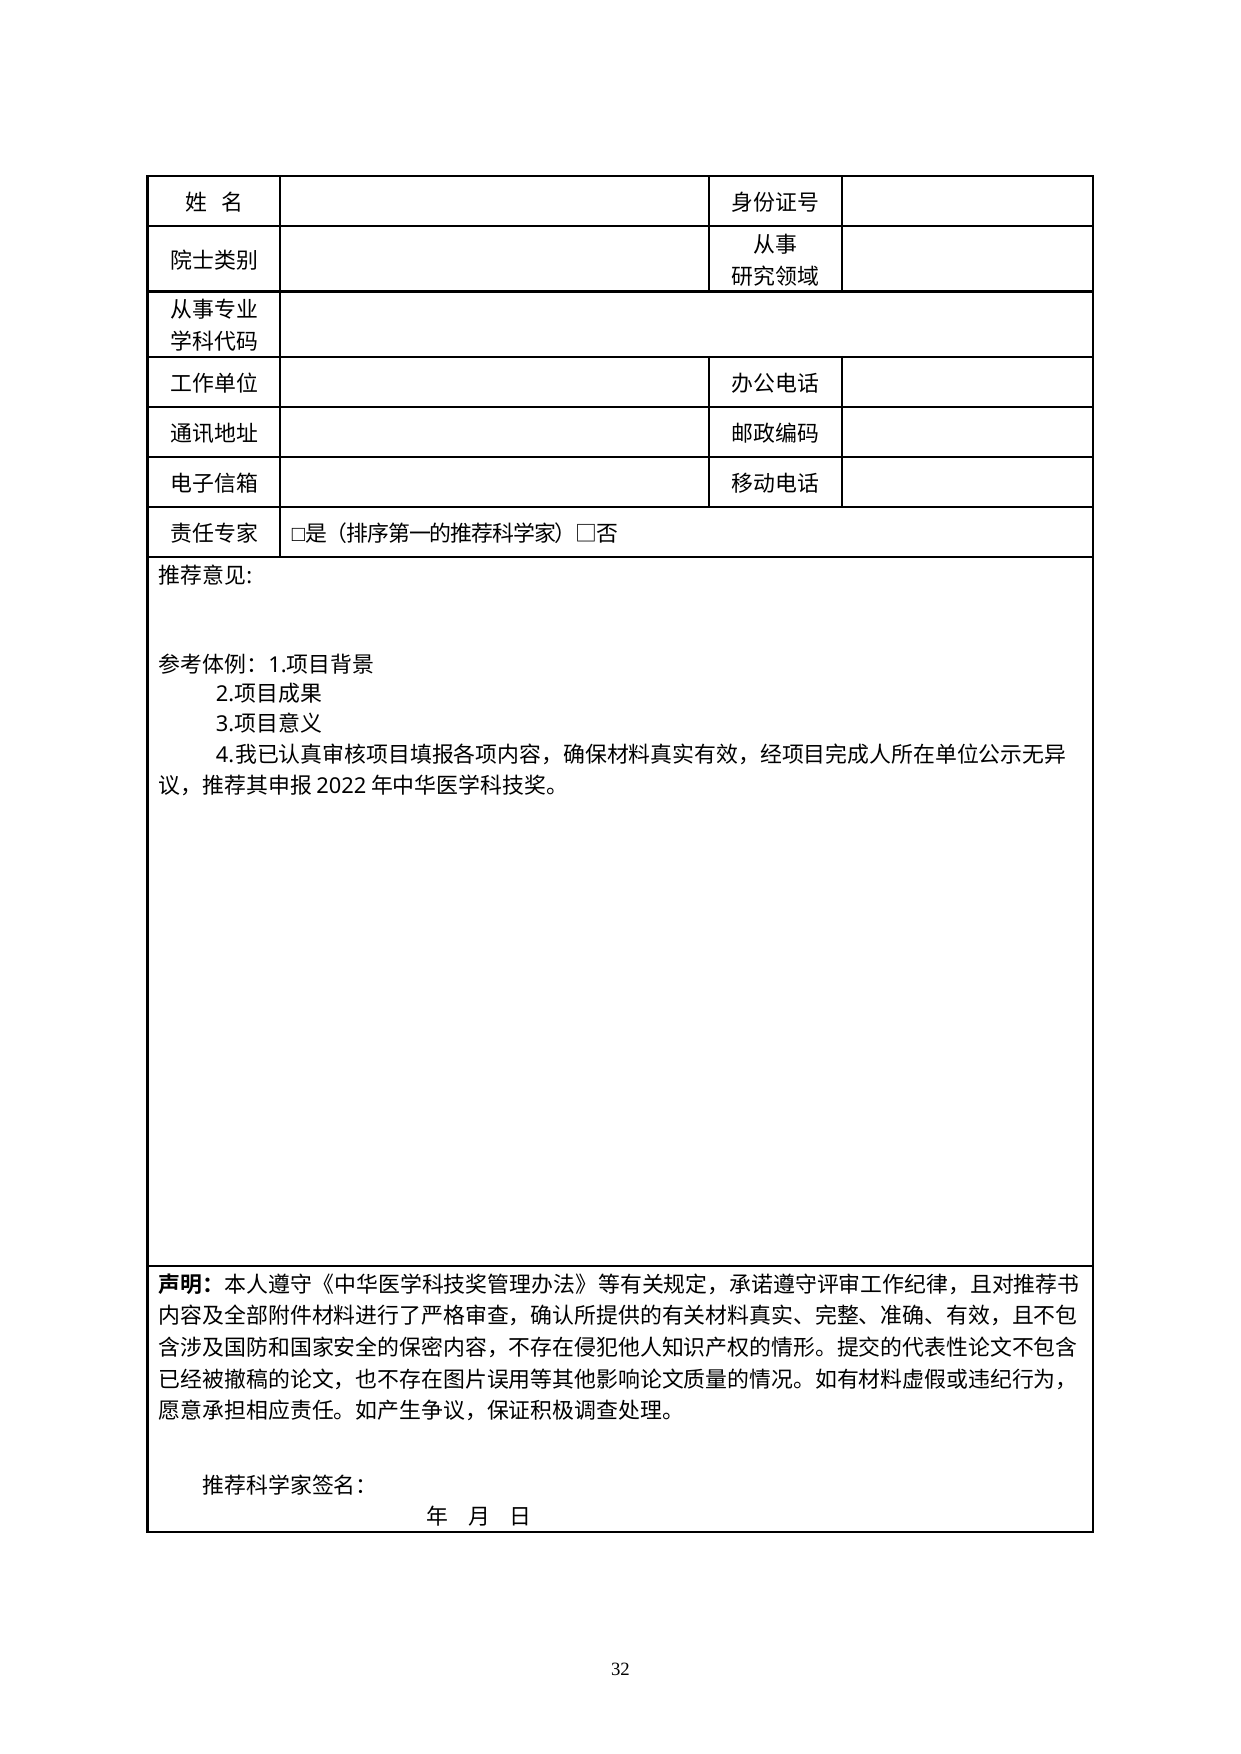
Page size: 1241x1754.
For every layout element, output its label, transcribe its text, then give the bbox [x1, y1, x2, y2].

table_cell [843, 227, 1092, 290]
table_cell 移动电话 [710, 458, 841, 506]
table_cell 院士类别 [149, 227, 279, 290]
table_header [843, 177, 1092, 225]
table_cell 通讯地址 [149, 408, 279, 456]
table_cell 声明：本人遵守《中华医学科技奖管理办法》等有关规定，承诺遵守评审工作纪律，且对推荐书内容及全部附件材料进行了严格审查，确认所提供的有关材料真实、完整、准确、有效，且不包含涉及国防和国家安全的保密内容，不存在侵犯他人知识产权的情形。提交的代表性论文不包含已经被撤稿的论文，也不存在图片误用等其他影响论文质量的情况。如有材料虚假或违纪行为，愿意承担相应责任。如产生争议，保证积极调查处理。 推荐科学家签名： 年 月 日 [149, 1267, 1092, 1531]
table_cell [281, 227, 708, 290]
table_cell 办公电话 [710, 358, 841, 406]
table_cell 工作单位 [149, 358, 279, 406]
table_cell [843, 408, 1092, 456]
table_cell 推荐意见: 参考体例：1.项目背景 2.项目成果 3.项目意义 4.我已认真审核项目填报各项内容，确保材料真实有效，经项目完成人所在单位公示无异议，推荐其申报2022年中华医学科技奖。 [149, 558, 1092, 1264]
table_header 姓 名 [149, 177, 279, 225]
table_cell 邮政编码 [710, 408, 841, 456]
table_cell [281, 458, 708, 506]
table_cell 电子信箱 [149, 458, 279, 506]
table_cell [843, 358, 1092, 406]
table_header 身份证号 [710, 177, 841, 225]
table_cell □是（排序第一的推荐科学家）□否 [281, 508, 1092, 556]
table_header [281, 177, 708, 225]
table_cell 责任专家 [149, 508, 279, 556]
table_cell [281, 358, 708, 406]
table_cell 从事专业 学科代码 [149, 293, 279, 356]
table_cell [281, 408, 708, 456]
table_cell [281, 293, 1092, 356]
table_cell [843, 458, 1092, 506]
table_cell 从事 研究领域 [710, 227, 841, 290]
